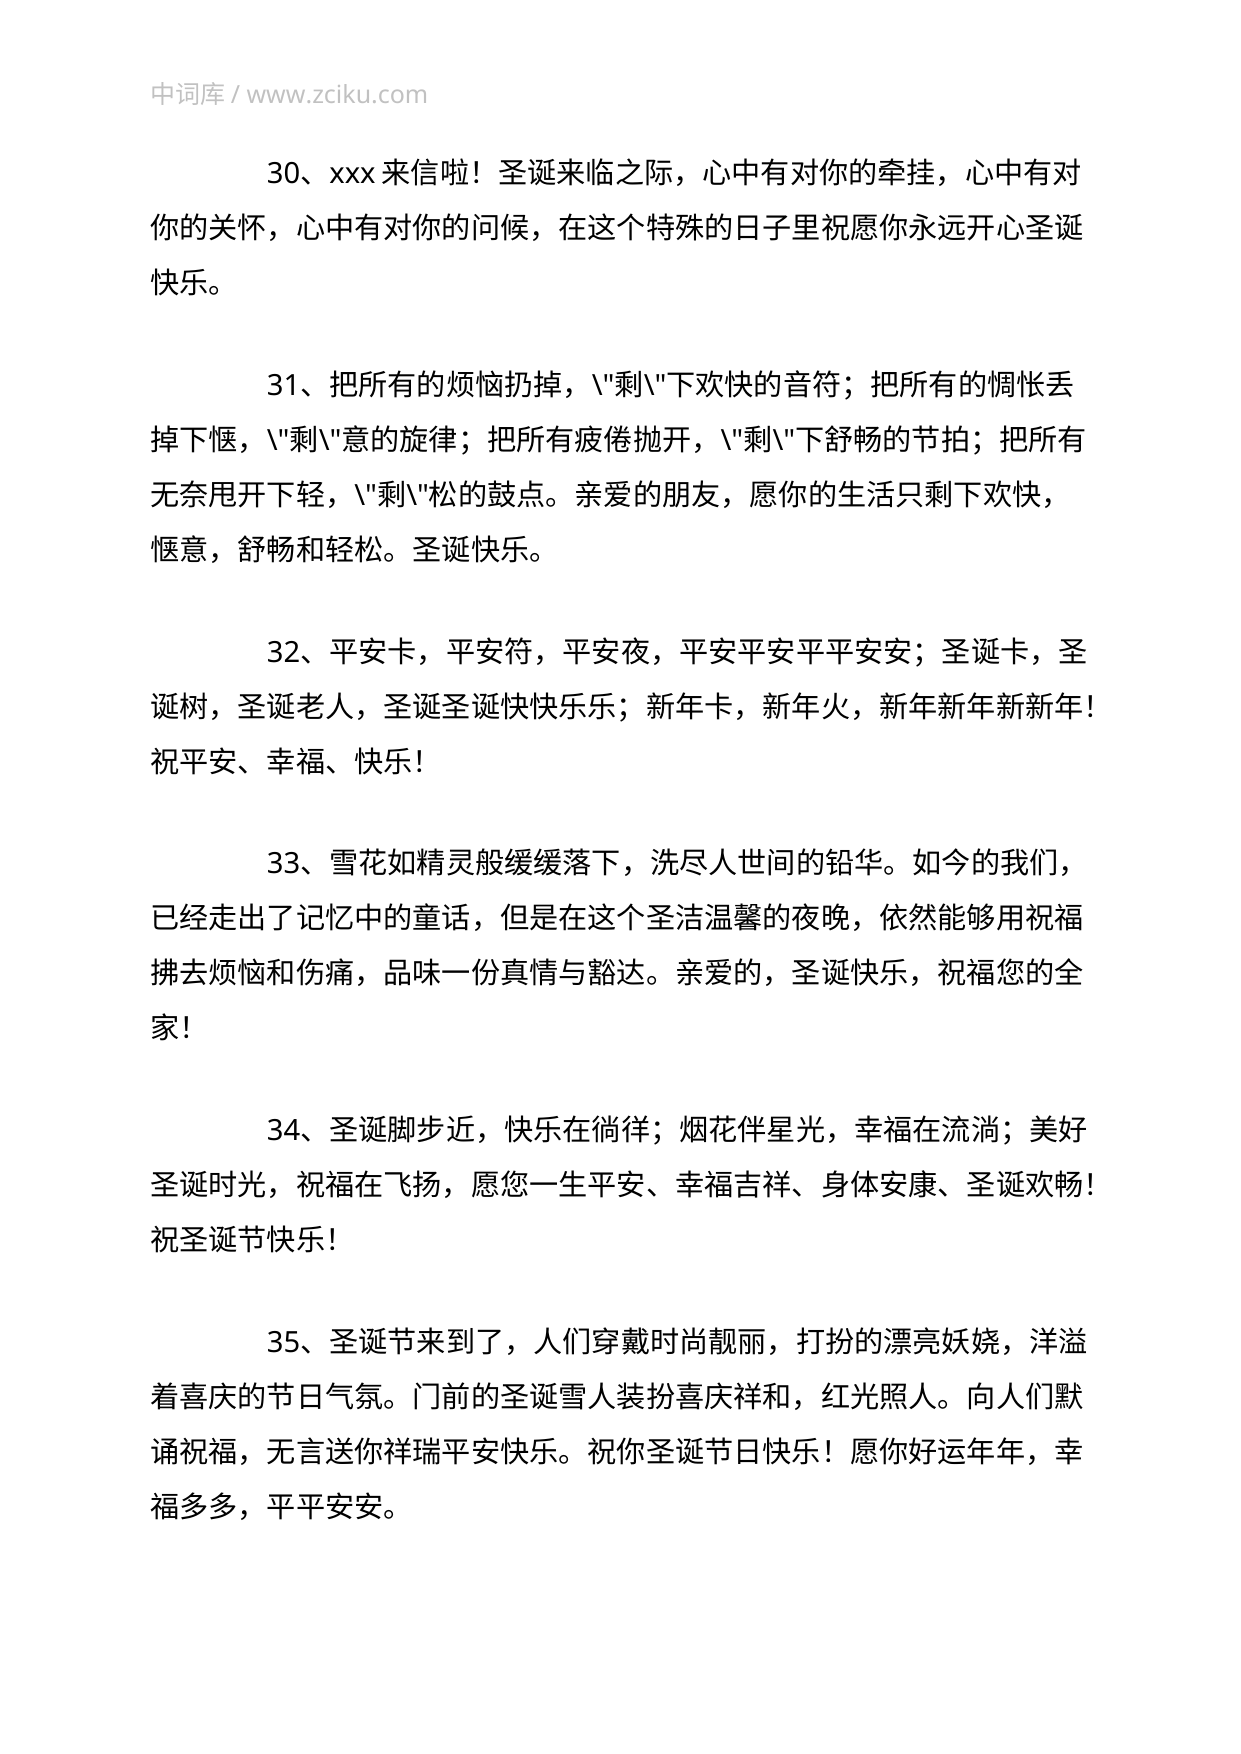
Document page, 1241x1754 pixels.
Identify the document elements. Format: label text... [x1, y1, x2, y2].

text 35、圣诞节来到了，人们穿戴时尚靓丽，打扮的漂亮妖娆，洋溢着喜庆的节日气氛。门前的圣诞雪人装扮喜庆祥和，红光照人。向人们默诵祝福，无言送你祥瑞平安快乐。祝你圣诞节日快乐！愿你好运年年，幸福多多，平平安安。 [150, 1318, 1090, 1525]
text 30、xxx来信啦！圣诞来临之际，心中有对你的牵挂，心中有对你的关怀，心中有对你的问候，在这个特殊的日子里祝愿你永远开心圣诞快乐。 [150, 150, 1090, 302]
text 34、圣诞脚步近，快乐在徜徉；烟花伴星光，幸福在流淌；美好圣诞时光，祝福在飞扬，愿您一生平安、幸福吉祥、身体安康、圣诞欢畅！祝圣诞节快乐！ [150, 1107, 1090, 1259]
text 33、雪花如精灵般缓缓落下，洗尽人世间的铅华。如今的我们，已经走出了记忆中的童话，但是在这个圣洁温馨的夜晚，依然能够用祝福拂去烦恼和伤痛，品味一份真情与豁达。亲爱的，圣诞快乐，祝福您的全家！ [150, 840, 1090, 1047]
text 32、平安卡，平安符，平安夜，平安平安平平安安；圣诞卡，圣诞树，圣诞老人，圣诞圣诞快快乐乐；新年卡，新年火，新年新年新新年！祝平安、幸福、快乐！ [150, 628, 1090, 781]
text 31、把所有的烦恼扔掉，\"剩\"下欢快的音符；把所有的惆怅丢掉下惬，\"剩\"意的旋律；把所有疲倦抛开，\"剩\"下舒畅的节拍；把所有无奈甩开下轻，\"剩\"松的鼓点。亲爱的朋友，愿你的生活只剩下欢快，惬意，舒畅和轻松。圣诞快乐。 [150, 362, 1090, 569]
